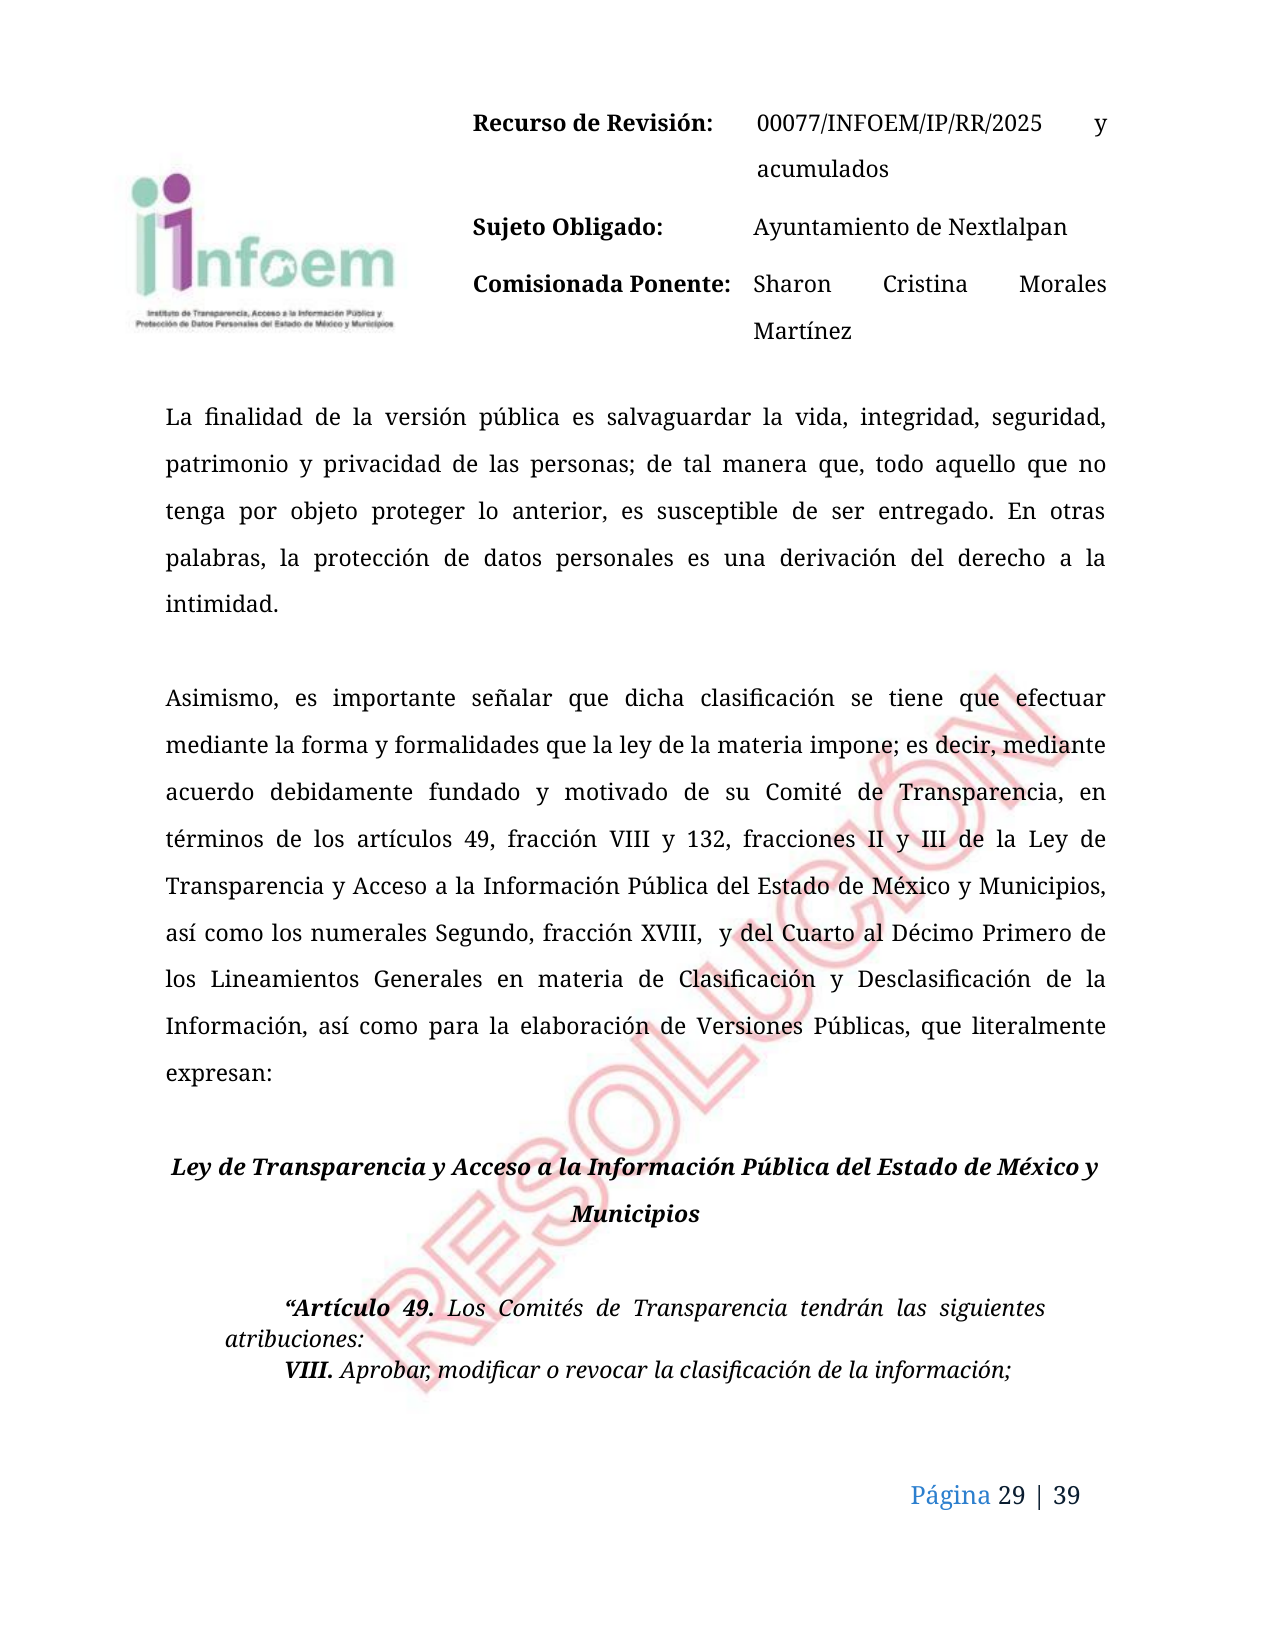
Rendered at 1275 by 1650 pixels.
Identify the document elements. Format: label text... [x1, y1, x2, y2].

text Asimismo, es importante señalar que dicha clasificación se tiene que efectuar mediante la forma y formalidades que la ley de la materia impone; es decir, mediante acuerdo debidamente fundado y motivado de su Comité de Transparencia, en términos de los artículos 49, fracción VIII y 132, fracciones II y III de la Ley de Transparencia y Acceso a la Información Pública del Estado de México y Municipios, así como los numerales Segundo, fracción XVIII, y del Cuarto al Décimo Primero de los Lineamientos Generales en materia de Clasificación y Desclasificación de la Información, así como para la elaboración de Versiones Públicas, que literalmente expresan: [165, 682, 1107, 1088]
text La finalidad de la versión pública es salvaguardar la vida, integridad, seguridad, patrimonio y privacidad de las personas; de tal manera que, todo aquello que no tenga por objeto proteger lo anterior, es susceptible de ser entregado. En otras palabras, la protección de datos personales es una derivación del derecho a la intimidad. [165, 401, 1107, 620]
title VIII. Aprobar, modificar o revocar la clasificación de la información; [224, 1354, 1048, 1385]
text Ley de Transparencia y Acceso a la Información Pública del Estado de México y Municipios [165, 1151, 1107, 1229]
picture [2, 108, 1275, 1650]
title “Artículo 49. Los Comités de Transparencia tendrán las siguientes atribuciones: [224, 1292, 1048, 1354]
